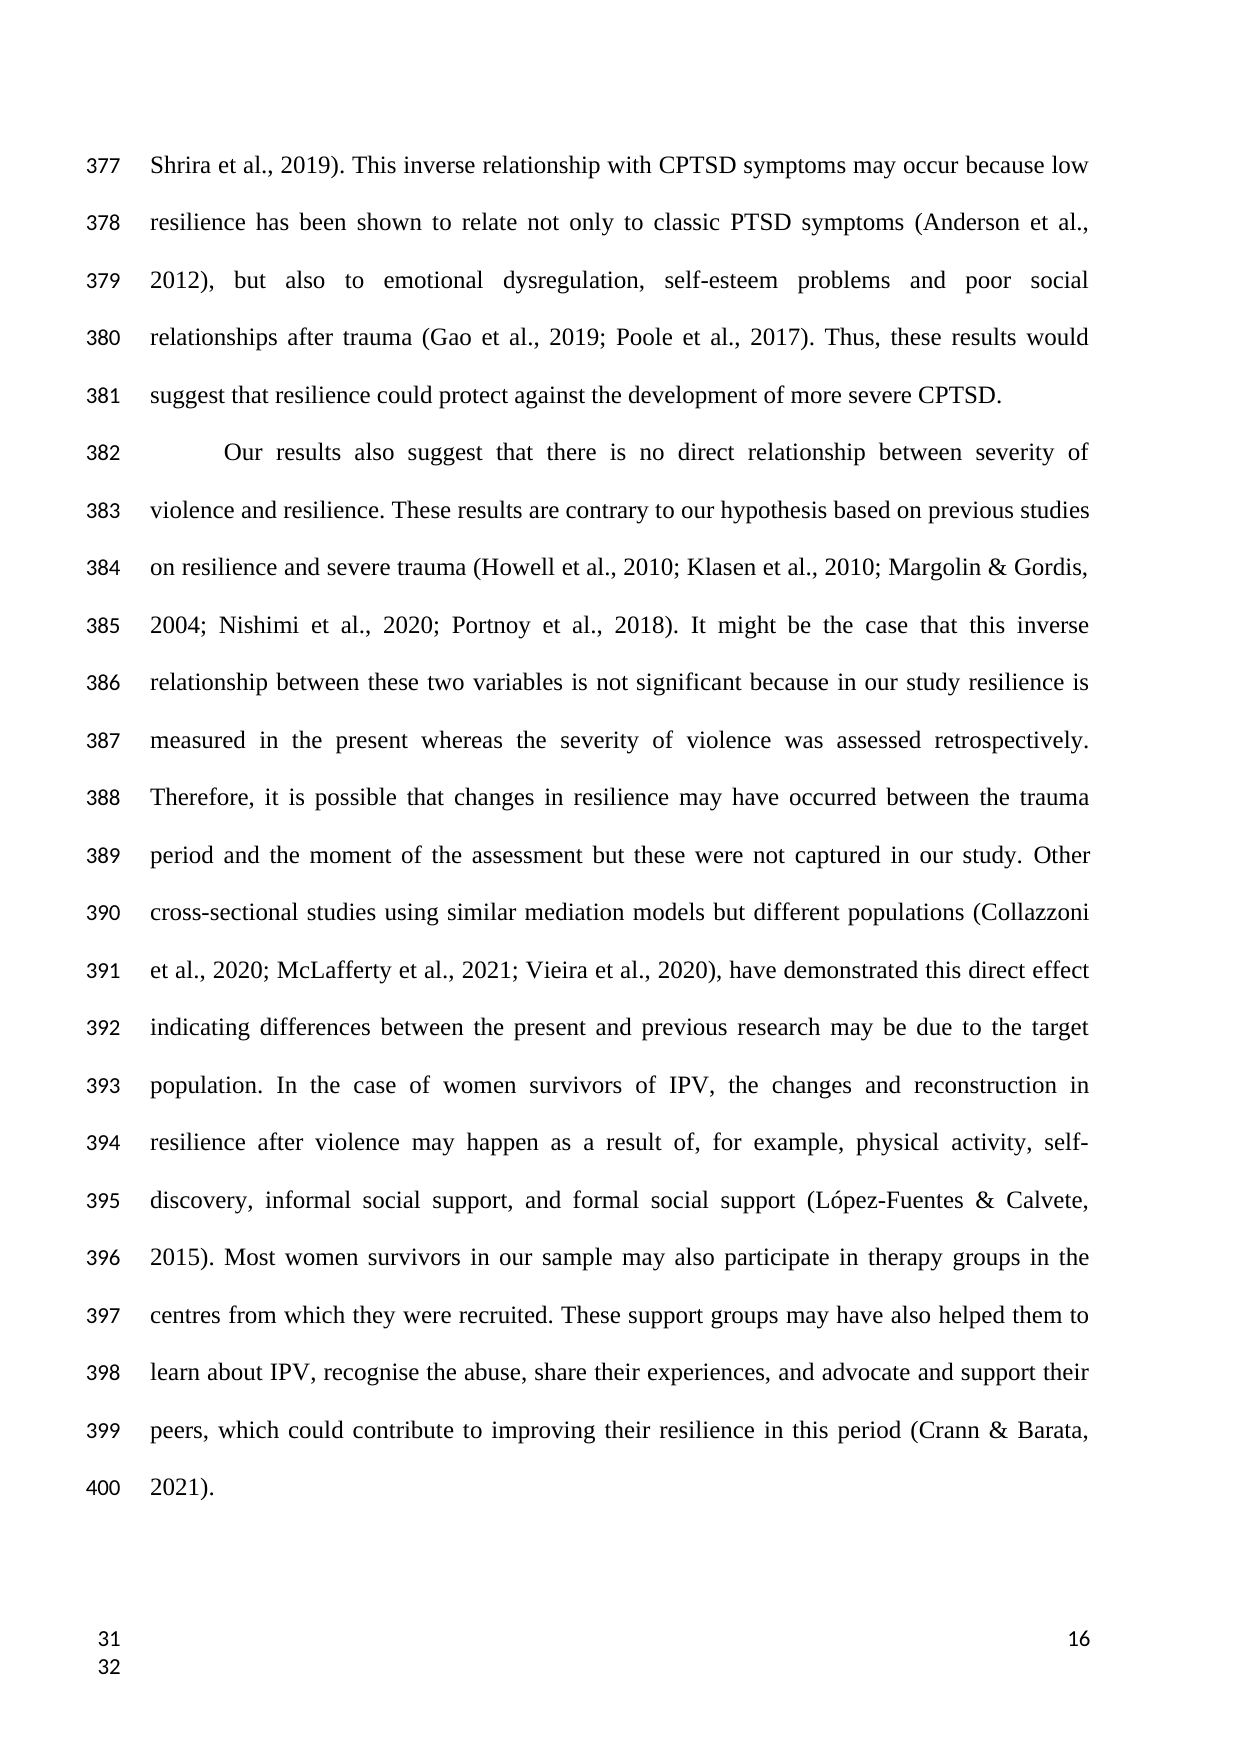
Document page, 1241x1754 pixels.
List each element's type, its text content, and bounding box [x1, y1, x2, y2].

text Our results also suggest that there is no direct relationship between severity of violence and resilience. These results are contrary to our hypothesis based on previous studies on resilience and severe trauma (Howell et al., 2010; Klasen et al., 2010; Margolin & Gordis, 2004; Nishimi et al., 2020; Portnoy et al., 2018). It might be the case that this inverse relationship between these two variables is not significant because in our study resilience is measured in the present whereas the severity of violence was assessed retrospectively. Therefore, it is possible that changes in resilience may have occurred between the trauma period and the moment of the assessment but these were not captured in our study. Other cross-sectional studies using similar mediation models but different populations (Collazzoni et al., 2020; McLafferty et al., 2021; Vieira et al., 2020), have demonstrated this direct effect indicating differences between the present and previous research may be due to the target population. In the case of women survivors of IPV, the changes and reconstruction in resilience after violence may happen as a result of, for example, physical activity, self-discovery, informal social support, and formal social support (López-Fuentes & Calvete, 2015). Most women survivors in our sample may also participate in therapy groups in the centres from which they were recruited. These support groups may have also helped them to learn about IPV, recognise the abuse, share their experiences, and advocate and support their peers, which could contribute to improving their resilience in this period (Crann & Barata, 2021). [150, 437, 1090, 1501]
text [150, 150, 1090, 409]
